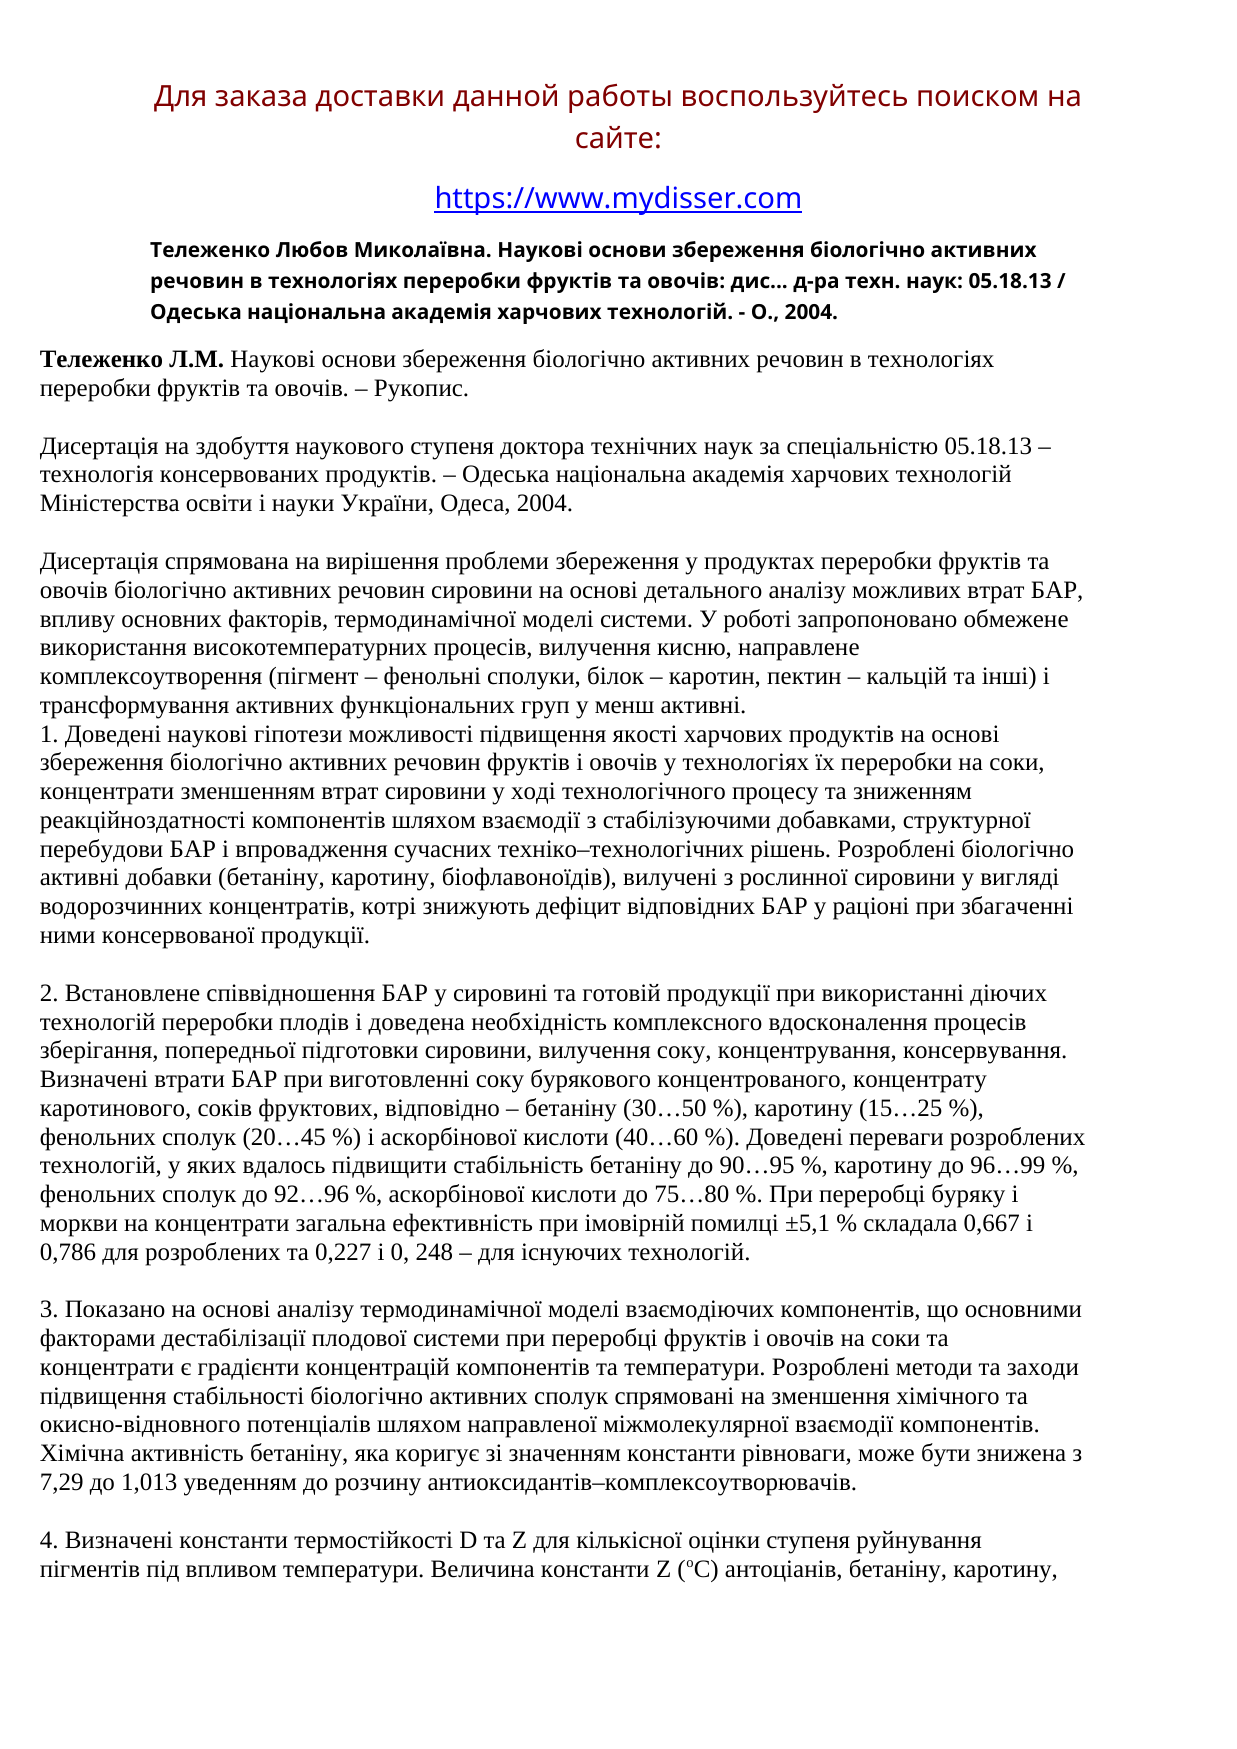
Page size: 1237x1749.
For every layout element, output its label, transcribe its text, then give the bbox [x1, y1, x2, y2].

table_cell [40, 719, 1086, 1582]
text Тележенко Любов Миколаївна. Наукові основи збереження біологічно активних речовин в технологіях переробки фруктів та овочів: дис... д-ра техн. наук: 05.18.13 / Одеська національна академія харчових технологій. - О., 2004. [150, 236, 1086, 325]
table_header [40, 344, 1086, 719]
